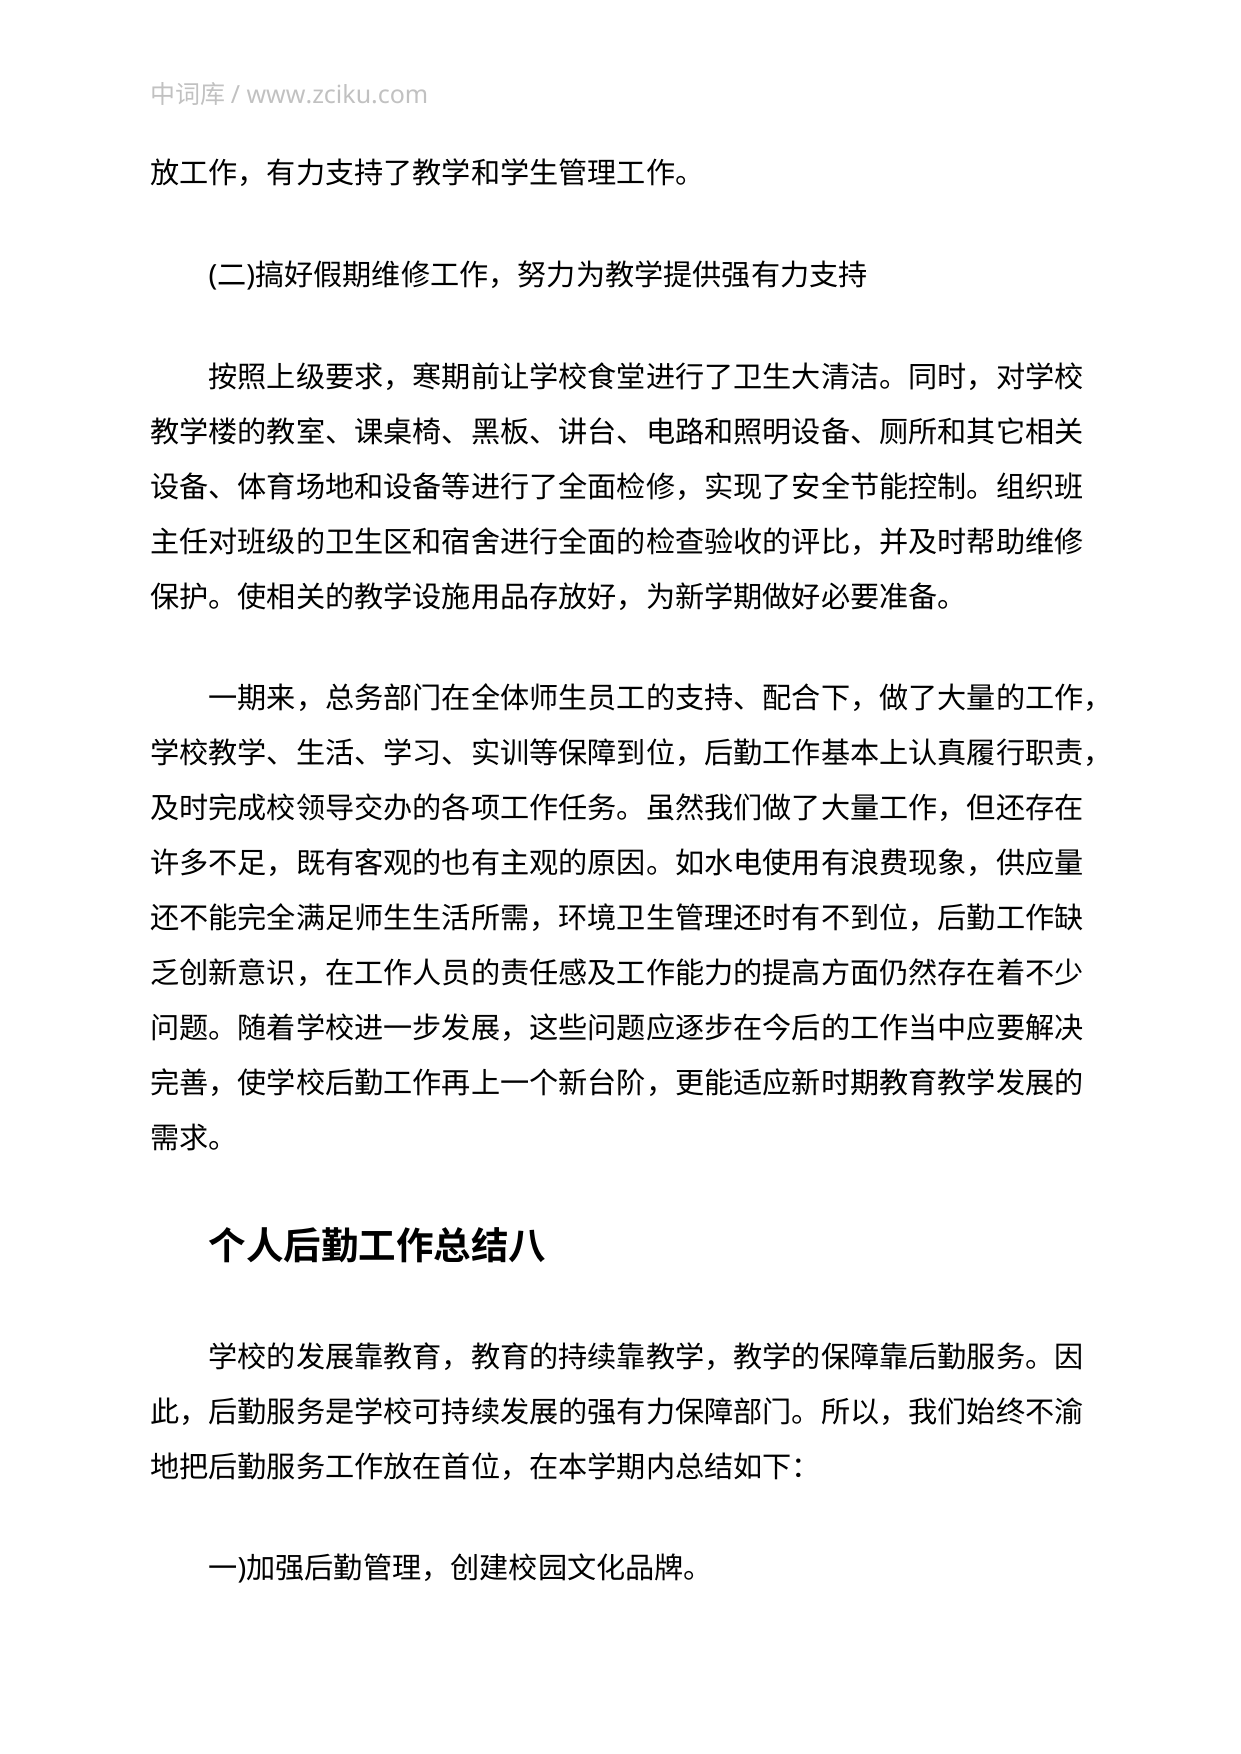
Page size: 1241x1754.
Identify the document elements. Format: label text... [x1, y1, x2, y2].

text 学校的发展靠教育，教育的持续靠教学，教学的保障靠后勤服务。因此，后勤服务是学校可持续发展的强有力保障部门。所以，我们始终不渝地把后勤服务工作放在首位，在本学期内总结如下： [150, 1333, 1090, 1486]
text 一)加强后勤管理，创建校园文化品牌。 [150, 1545, 1090, 1587]
text 按照上级要求，寒期前让学校食堂进行了卫生大清洁。同时，对学校教学楼的教室、课桌椅、黑板、讲台、电路和照明设备、厕所和其它相关设备、体育场地和设备等进行了全面检修，实现了安全节能控制。组织班主任对班级的卫生区和宿舍进行全面的检查验收的评比，并及时帮助维修保护。使相关的教学设施用品存放好，为新学期做好必要准备。 [150, 354, 1090, 616]
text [150, 150, 1090, 192]
text (二)搞好假期维修工作，努力为教学提供强有力支持 [150, 252, 1090, 294]
text 个人后勤工作总结八 [150, 1216, 1090, 1270]
text 一期来，总务部门在全体师生员工的支持、配合下，做了大量的工作，学校教学、生活、学习、实训等保障到位，后勤工作基本上认真履行职责，及时完成校领导交办的各项工作任务。虽然我们做了大量工作，但还存在许多不足，既有客观的也有主观的原因。如水电使用有浪费现象，供应量还不能完全满足师生生活所需，环境卫生管理还时有不到位，后勤工作缺乏创新意识，在工作人员的责任感及工作能力的提高方面仍然存在着不少问题。随着学校进一步发展，这些问题应逐步在今后的工作当中应要解决完善，使学校后勤工作再上一个新台阶，更能适应新时期教育教学发展的需求。 [150, 675, 1090, 1157]
